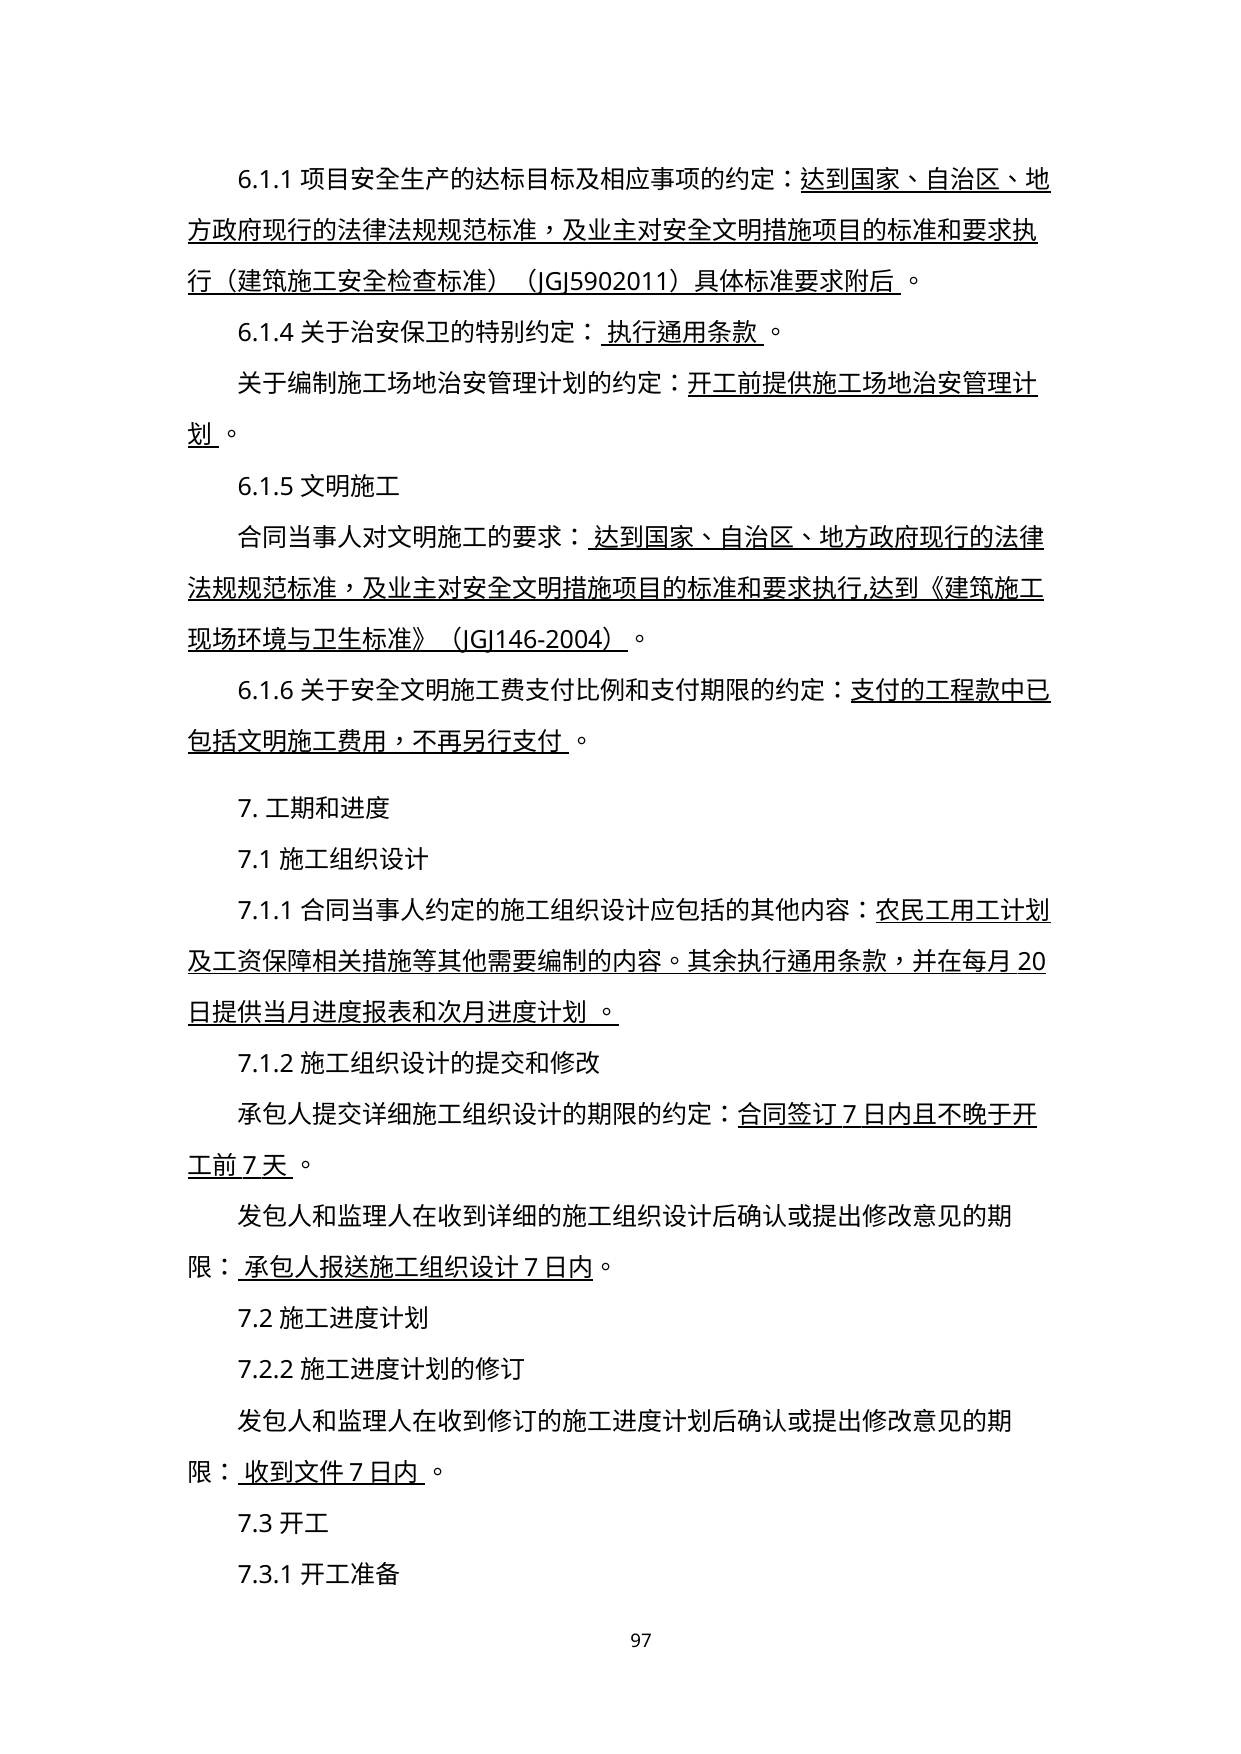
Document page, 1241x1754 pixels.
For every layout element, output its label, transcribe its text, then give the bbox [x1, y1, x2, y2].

text 6.1.5 文明施工 [187, 468, 1053, 502]
text 6.1.4 关于治安保卫的特别约定： 执行通用条款 。 [187, 315, 1053, 349]
text 关于编制施工场地治安管理计划的约定：开工前提供施工场地治安管理计划 。 [187, 366, 1053, 451]
text 合同当事人对文明施工的要求： 达到国家、自治区、地方政府现行的法律法规规范标准，及业主对安全文明措施项目的标准和要求执行,达到《建筑施工现场环境与卫生标准》（JGJ146-2004）。 [187, 519, 1053, 655]
text 6.1.1 项目安全生产的达标目标及相应事项的约定：达到国家、自治区、地方政府现行的法律法规规范标准，及业主对安全文明措施项目的标准和要求执行（建筑施工安全检查标准）（JGJ5902011）具体标准要求附后 。 [187, 162, 1053, 298]
text 7. 工期和进度 [187, 791, 1053, 825]
text 7.1 施工组织设计 [187, 842, 1053, 876]
text 7.3.1 开工准备 [187, 1556, 1053, 1590]
text 7.2.2 施工进度计划的修订 [187, 1352, 1053, 1386]
text 6.1.6 关于安全文明施工费支付比例和支付期限的约定：支付的工程款中已包括文明施工费用，不再另行支付 。 [187, 672, 1053, 757]
text 承包人提交详细施工组织设计的期限的约定：合同签订7日内且不晚于开工前7天 。 [187, 1097, 1053, 1182]
text 7.3 开工 [187, 1505, 1053, 1539]
text 7.2 施工进度计划 [187, 1301, 1053, 1335]
text 7.1.1 合同当事人约定的施工组织设计应包括的其他内容：农民工用工计划及工资保障相关措施等其他需要编制的内容。其余执行通用条款，并在每月20日提供当月进度报表和次月进度计划 。 [187, 893, 1053, 1029]
text 发包人和监理人在收到详细的施工组织设计后确认或提出修改意见的期限： 承包人报送施工组织设计7日内。 [187, 1199, 1053, 1284]
text 发包人和监理人在收到修订的施工进度计划后确认或提出修改意见的期限： 收到文件7日内 。 [187, 1403, 1053, 1488]
text 7.1.2 施工组织设计的提交和修改 [187, 1046, 1053, 1080]
